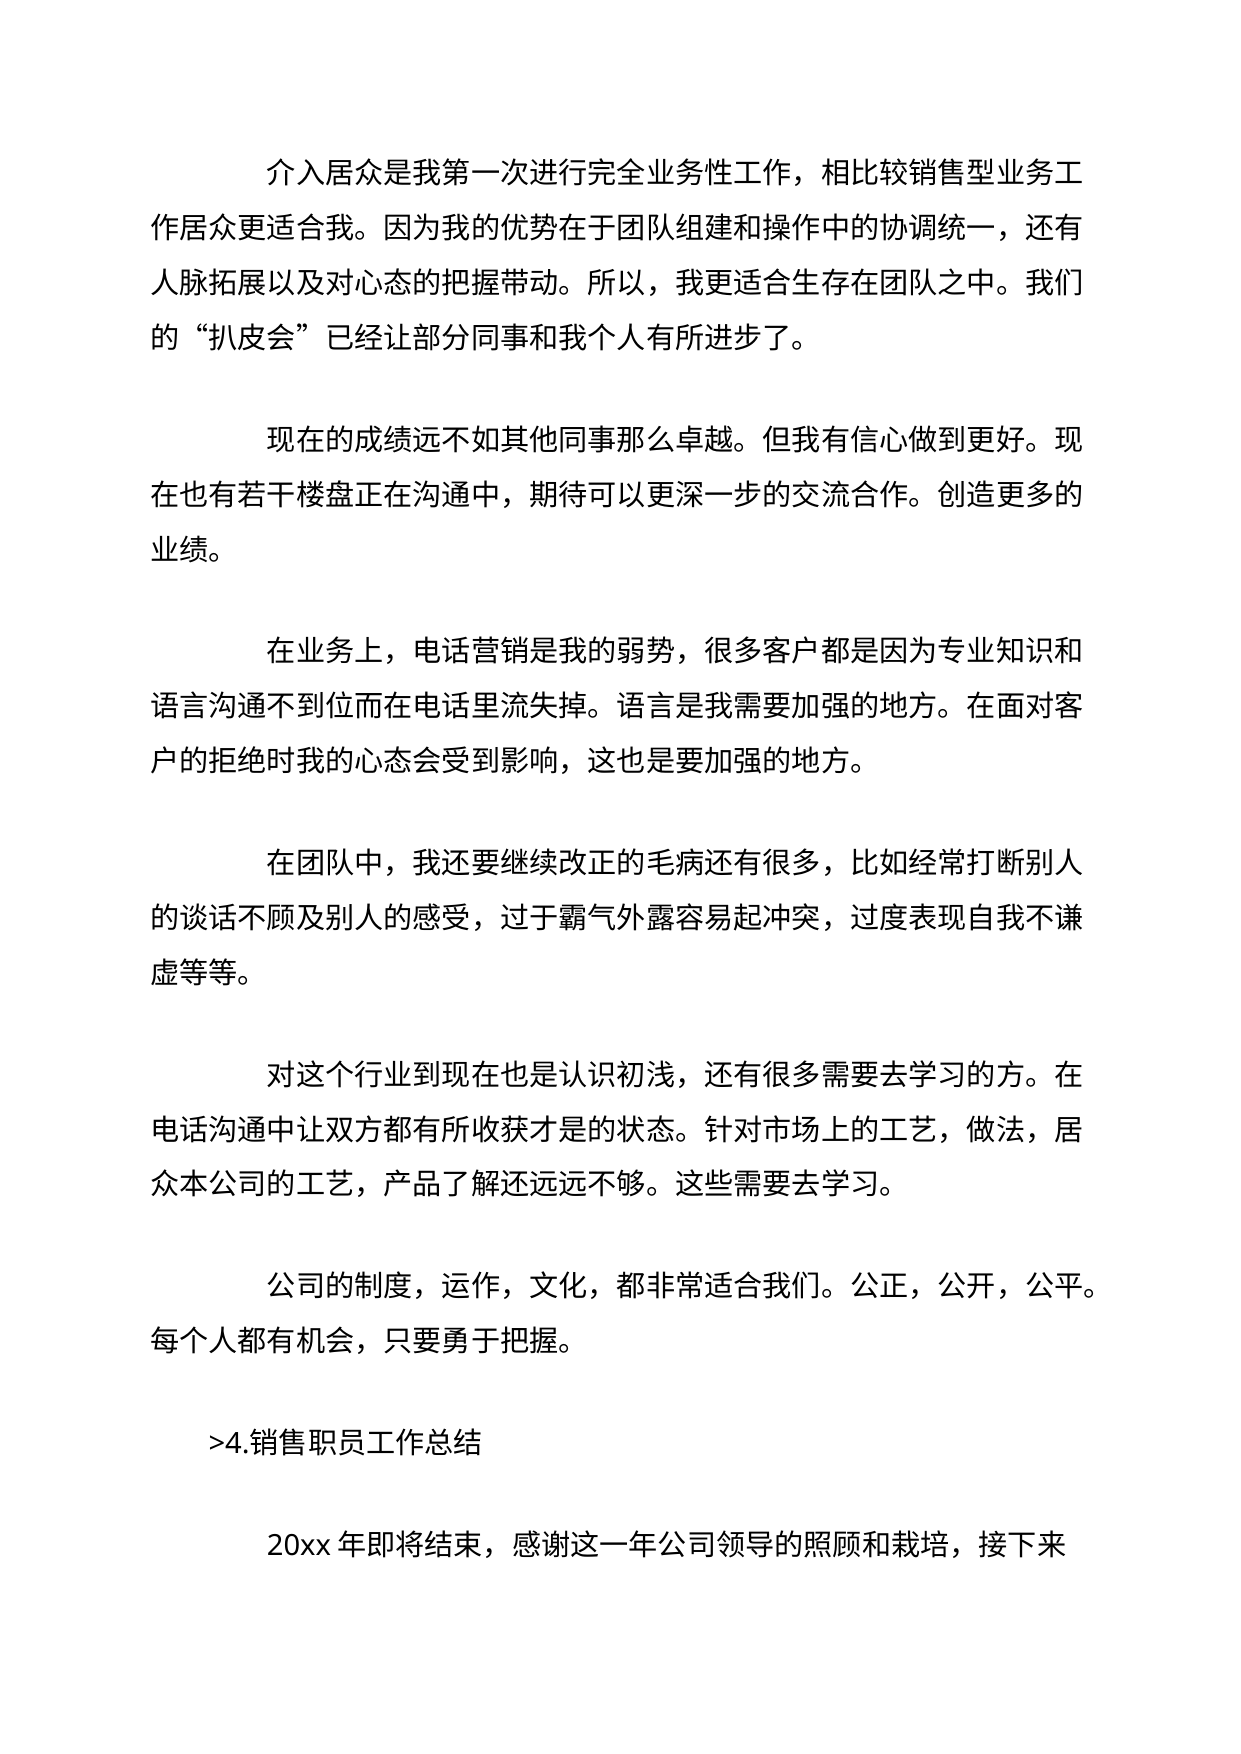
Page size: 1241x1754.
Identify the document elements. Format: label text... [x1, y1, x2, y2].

text 介入居众是我第一次进行完全业务性工作，相比较销售型业务工作居众更适合我。因为我的优势在于团队组建和操作中的协调统一，还有人脉拓展以及对心态的把握带动。所以，我更适合生存在团队之中。我们的“扒皮会”已经让部分同事和我个人有所进步了。 [150, 150, 1090, 357]
text 现在的成绩远不如其他同事那么卓越。但我有信心做到更好。现在也有若干楼盘正在沟通中，期待可以更深一步的交流合作。创造更多的业绩。 [150, 416, 1090, 568]
text 对这个行业到现在也是认识初浅，还有很多需要去学习的方。在电话沟通中让双方都有所收获才是的状态。针对市场上的工艺，做法，居众本公司的工艺，产品了解还远远不够。这些需要去学习。 [150, 1051, 1090, 1203]
text >4.销售职员工作总结 [150, 1419, 1090, 1462]
text 公司的制度，运作，文化，都非常适合我们。公正，公开，公平。每个人都有机会，只要勇于把握。 [150, 1263, 1090, 1360]
text 在团队中，我还要继续改正的毛病还有很多，比如经常打断别人的谈话不顾及别人的感受，过于霸气外露容易起冲突，过度表现自我不谦虚等等。 [150, 839, 1090, 992]
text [150, 1521, 1090, 1564]
text 在业务上，电话营销是我的弱势，很多客户都是因为专业知识和语言沟通不到位而在电话里流失掉。语言是我需要加强的地方。在面对客户的拒绝时我的心态会受到影响，这也是要加强的地方。 [150, 628, 1090, 780]
